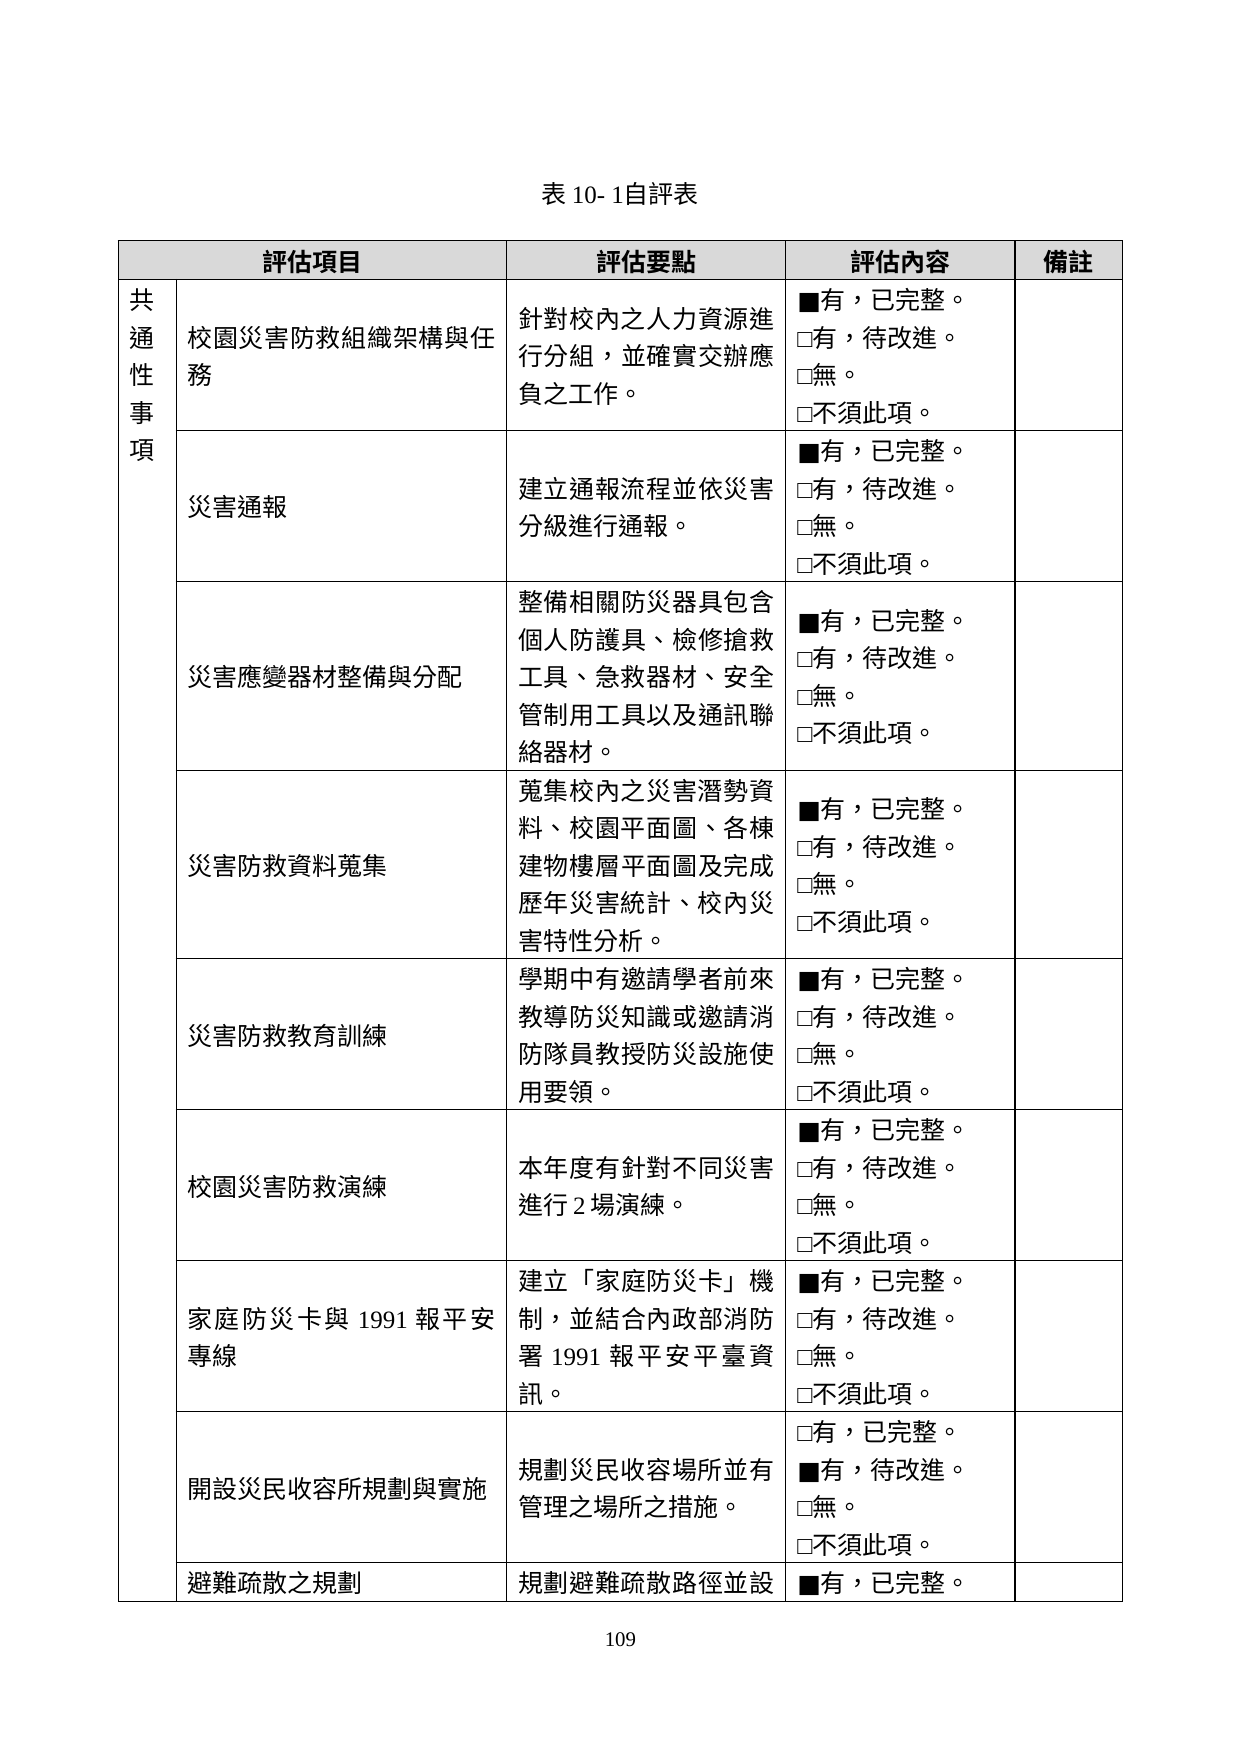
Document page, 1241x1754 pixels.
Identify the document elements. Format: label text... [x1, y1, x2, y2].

table_cell [1016, 280, 1122, 430]
table_cell 災害防救教育訓練 [177, 959, 506, 1109]
table_cell 本年度有針對不同災害進行2場演練。 [507, 1110, 785, 1260]
table_cell 校園災害防救組織架構與任務 [177, 280, 506, 430]
table_cell 災害防救資料蒐集 [177, 771, 506, 958]
table_cell [1016, 582, 1122, 769]
table_cell 家庭防災卡與1991報平安專線 [177, 1261, 506, 1411]
table_cell 規劃災民收容場所並有管理之場所之措施。 [507, 1412, 785, 1562]
table_cell ■有，已完整。 □有，待改進。 □無。 □不須此項。 [786, 1110, 1014, 1260]
table_cell ■有，已完整。 □有，待改進。 □無。 □不須此項。 [786, 280, 1014, 430]
table_cell 共通性事項 [119, 280, 176, 1601]
table_cell 校園災害防救演練 [177, 1110, 506, 1260]
table_cell 學期中有邀請學者前來教導防災知識或邀請消防隊員教授防災設施使用要領。 [507, 959, 785, 1109]
table_header 評估項目 [119, 241, 506, 279]
table_cell [1016, 1261, 1122, 1411]
table_cell [1016, 1563, 1122, 1601]
table_cell ■有，已完整。 □有，待改進。 □無。 □不須此項。 [786, 1261, 1014, 1411]
table_cell ■有，已完整。 □有，待改進。 □無。 □不須此項。 [786, 582, 1014, 769]
text 表10- 1自評表 [118, 175, 1122, 211]
table_header 評估要點 [507, 241, 785, 279]
table_cell [1016, 1412, 1122, 1562]
table_cell ■有，已完整。 □有，待改進。 □無。 □不須此項。 [786, 431, 1014, 581]
table_cell 開設災民收容所規劃與實施 [177, 1412, 506, 1562]
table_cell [786, 1563, 1014, 1601]
table_header 備註 [1016, 241, 1122, 279]
table_cell [1016, 1110, 1122, 1260]
table_cell 整備相關防災器具包含個人防護具、檢修搶救工具、急救器材、安全管制用工具以及通訊聯絡器材。 [507, 582, 785, 769]
table_cell 規劃避難疏散路徑並設置引導人員。 [507, 1563, 785, 1601]
table_cell 災害通報 [177, 431, 506, 581]
table_cell [1016, 771, 1122, 958]
table_cell 建立「家庭防災卡」機制，並結合內政部消防署1991報平安平臺資訊。 [507, 1261, 785, 1411]
table_cell ■有，已完整。 □有，待改進。 □無。 □不須此項。 [786, 771, 1014, 958]
table_cell 蒐集校內之災害潛勢資料、校園平面圖、各棟建物樓層平面圖及完成歷年災害統計、校內災害特性分析。 [507, 771, 785, 958]
table_header 評估內容 [786, 241, 1014, 279]
table_cell 針對校內之人力資源進行分組，並確實交辦應負之工作。 [507, 280, 785, 430]
table_cell □有，已完整。 ■有，待改進。 □無。 □不須此項。 [786, 1412, 1014, 1562]
table_cell 避難疏散之規劃 [177, 1563, 506, 1601]
table_cell ■有，已完整。 □有，待改進。 □無。 □不須此項。 [786, 959, 1014, 1109]
table_cell 建立通報流程並依災害分級進行通報。 [507, 431, 785, 581]
table_cell [1016, 431, 1122, 581]
table_cell 災害應變器材整備與分配 [177, 582, 506, 769]
table_cell [1016, 959, 1122, 1109]
